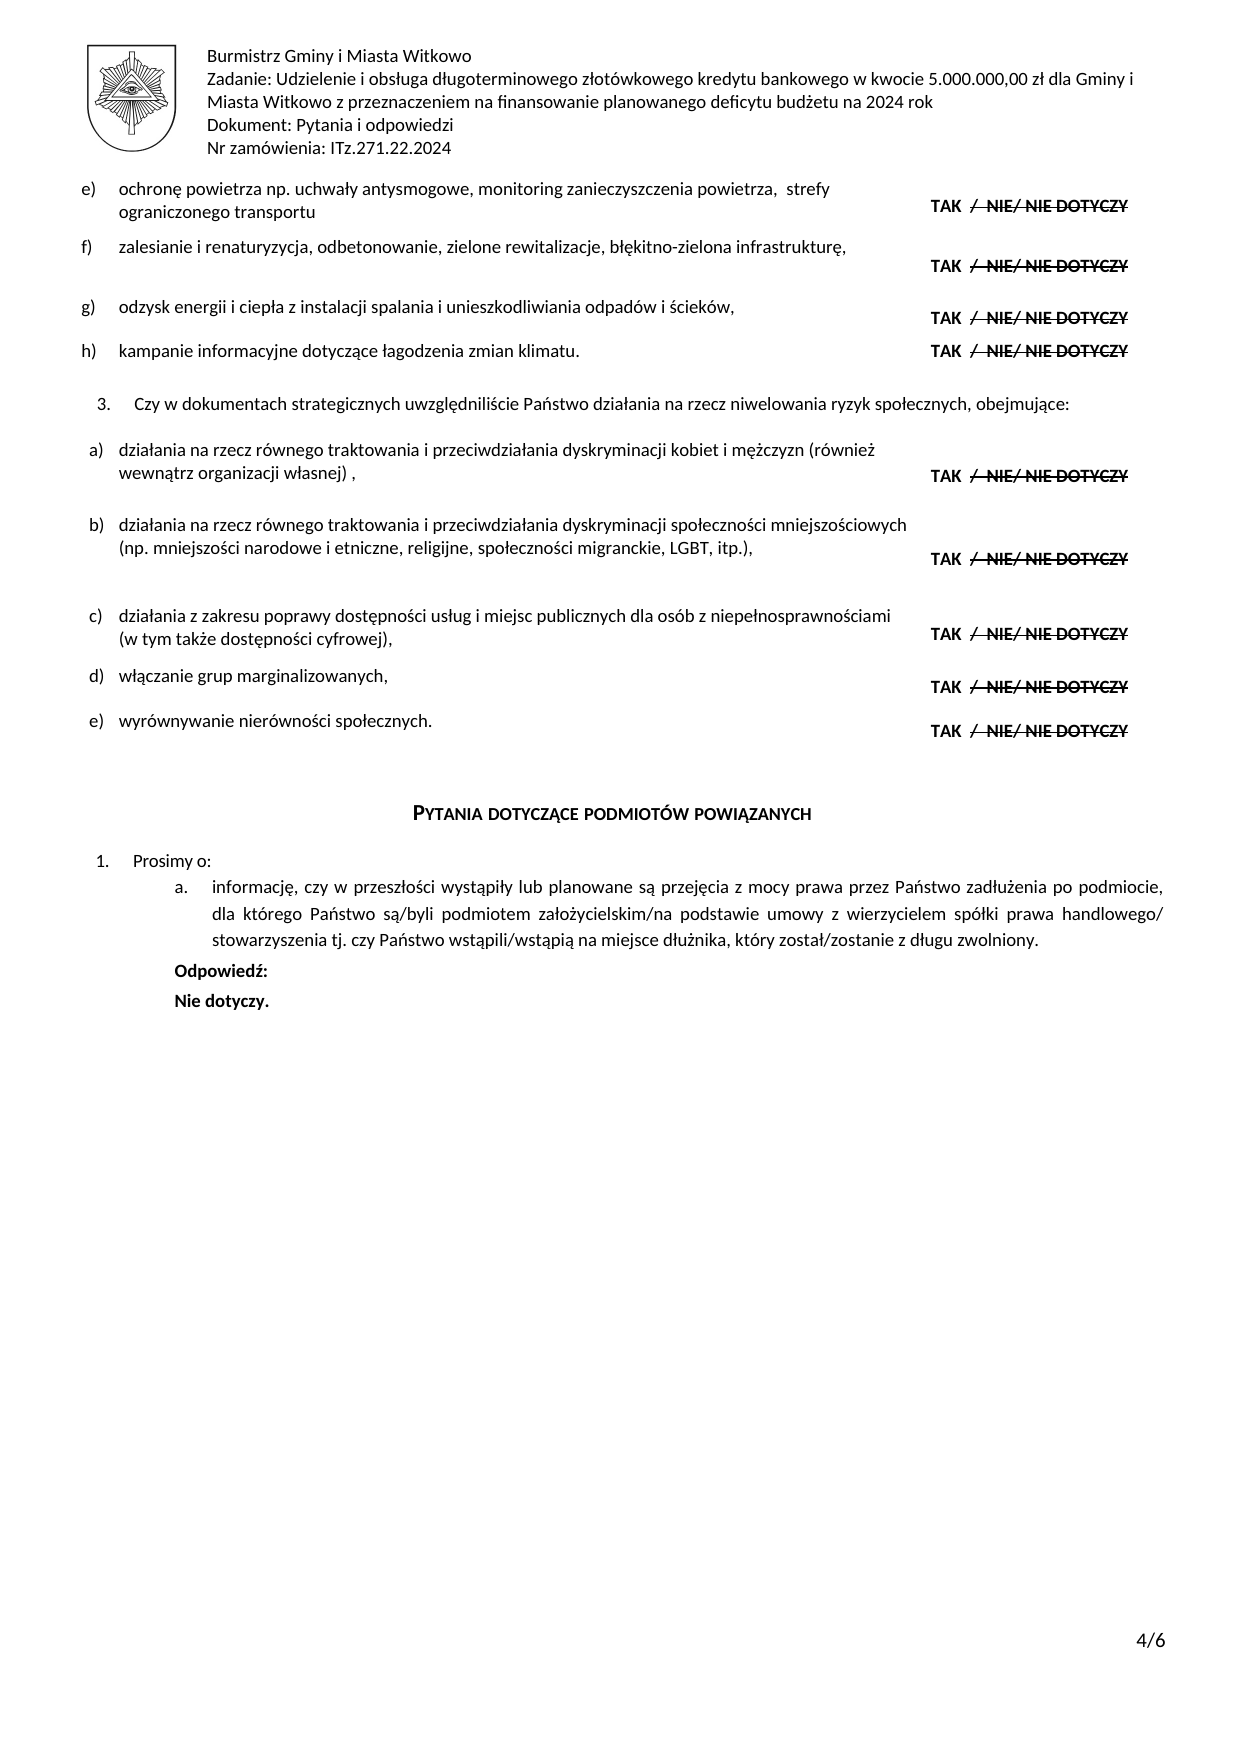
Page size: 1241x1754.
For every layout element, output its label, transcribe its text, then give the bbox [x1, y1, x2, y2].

table_cell TAK / NIE/ NIE DOTYCZY [919, 235, 1165, 295]
table_cell włączanie grup marginalizowanych, [59, 664, 919, 709]
table_cell zalesianie i renaturyzycja, odbetonowanie, zielone rewitalizacje, błękitno-zielona infrastrukturę, [59, 235, 919, 295]
table_cell wyrównywanie nierówności społecznych. [59, 709, 919, 752]
table_cell TAK / NIE/ NIE DOTYCZY [919, 664, 1165, 709]
table_header działania na rzecz równego traktowania i przeciwdziałania dyskryminacji kobiet i mężczyzn (również wewnątrz organizacji własnej) , [59, 438, 919, 513]
table_cell działania z zakresu poprawy dostępności usług i miejsc publicznych dla osób z niepełnosprawnościami (w tym także dostępności cyfrowej), [59, 604, 919, 664]
table_cell TAK / NIE/ NIE DOTYCZY [919, 604, 1165, 664]
table_cell TAK / NIE/ NIE DOTYCZY [919, 340, 1165, 369]
table_cell TAK / NIE/ NIE DOTYCZY [919, 513, 1165, 604]
table_cell TAK / NIE/ NIE DOTYCZY [919, 709, 1165, 752]
text Pytania dotyczące podmiotów powiązanych [59, 798, 1165, 826]
table_cell ochronę powietrza np. uchwały antysmogowe, monitoring zanieczyszczenia powietrza, strefy ograniczonego transportu [59, 177, 919, 235]
table_cell działania na rzecz równego traktowania i przeciwdziałania dyskryminacji społeczności mniejszościowych (np. mniejszości narodowe i etniczne, religijne, społeczności migranckie, LGBT, itp.), [59, 513, 919, 604]
table_cell TAK / NIE/ NIE DOTYCZY [919, 177, 1165, 235]
table_cell kampanie informacyjne dotyczące łagodzenia zmian klimatu. [59, 340, 919, 369]
table_cell TAK / NIE/ NIE DOTYCZY [919, 295, 1165, 339]
text Nie dotyczy. [174, 989, 1165, 1012]
list Czy w dokumentach strategicznych uwzględniliście Państwo działania na rzecz niwelowania ryzyk społecznych, obejmujące: [97, 392, 1165, 415]
picture [79, 33, 186, 162]
text Odpowiedź: [174, 959, 1165, 982]
list Prosimy o: [95, 849, 1162, 872]
table_header TAK / NIE/ NIE DOTYCZY [919, 438, 1165, 513]
list informację, czy w przeszłości wystąpiły lub planowane są przejęcia z mocy prawa przez Państwo zadłużenia po podmiocie, dla którego Państwo są/byli podmiotem założycielskim/na podstawie umowy z wierzycielem spółki prawa handlowego/ stowarzyszenia tj. czy Państwo wstąpili/wstąpią na miejsce dłużnika, który został/zostanie z długu zwolniony. [174, 876, 1165, 951]
table_cell odzysk energii i ciepła z instalacji spalania i unieszkodliwiania odpadów i ścieków, [59, 295, 919, 339]
